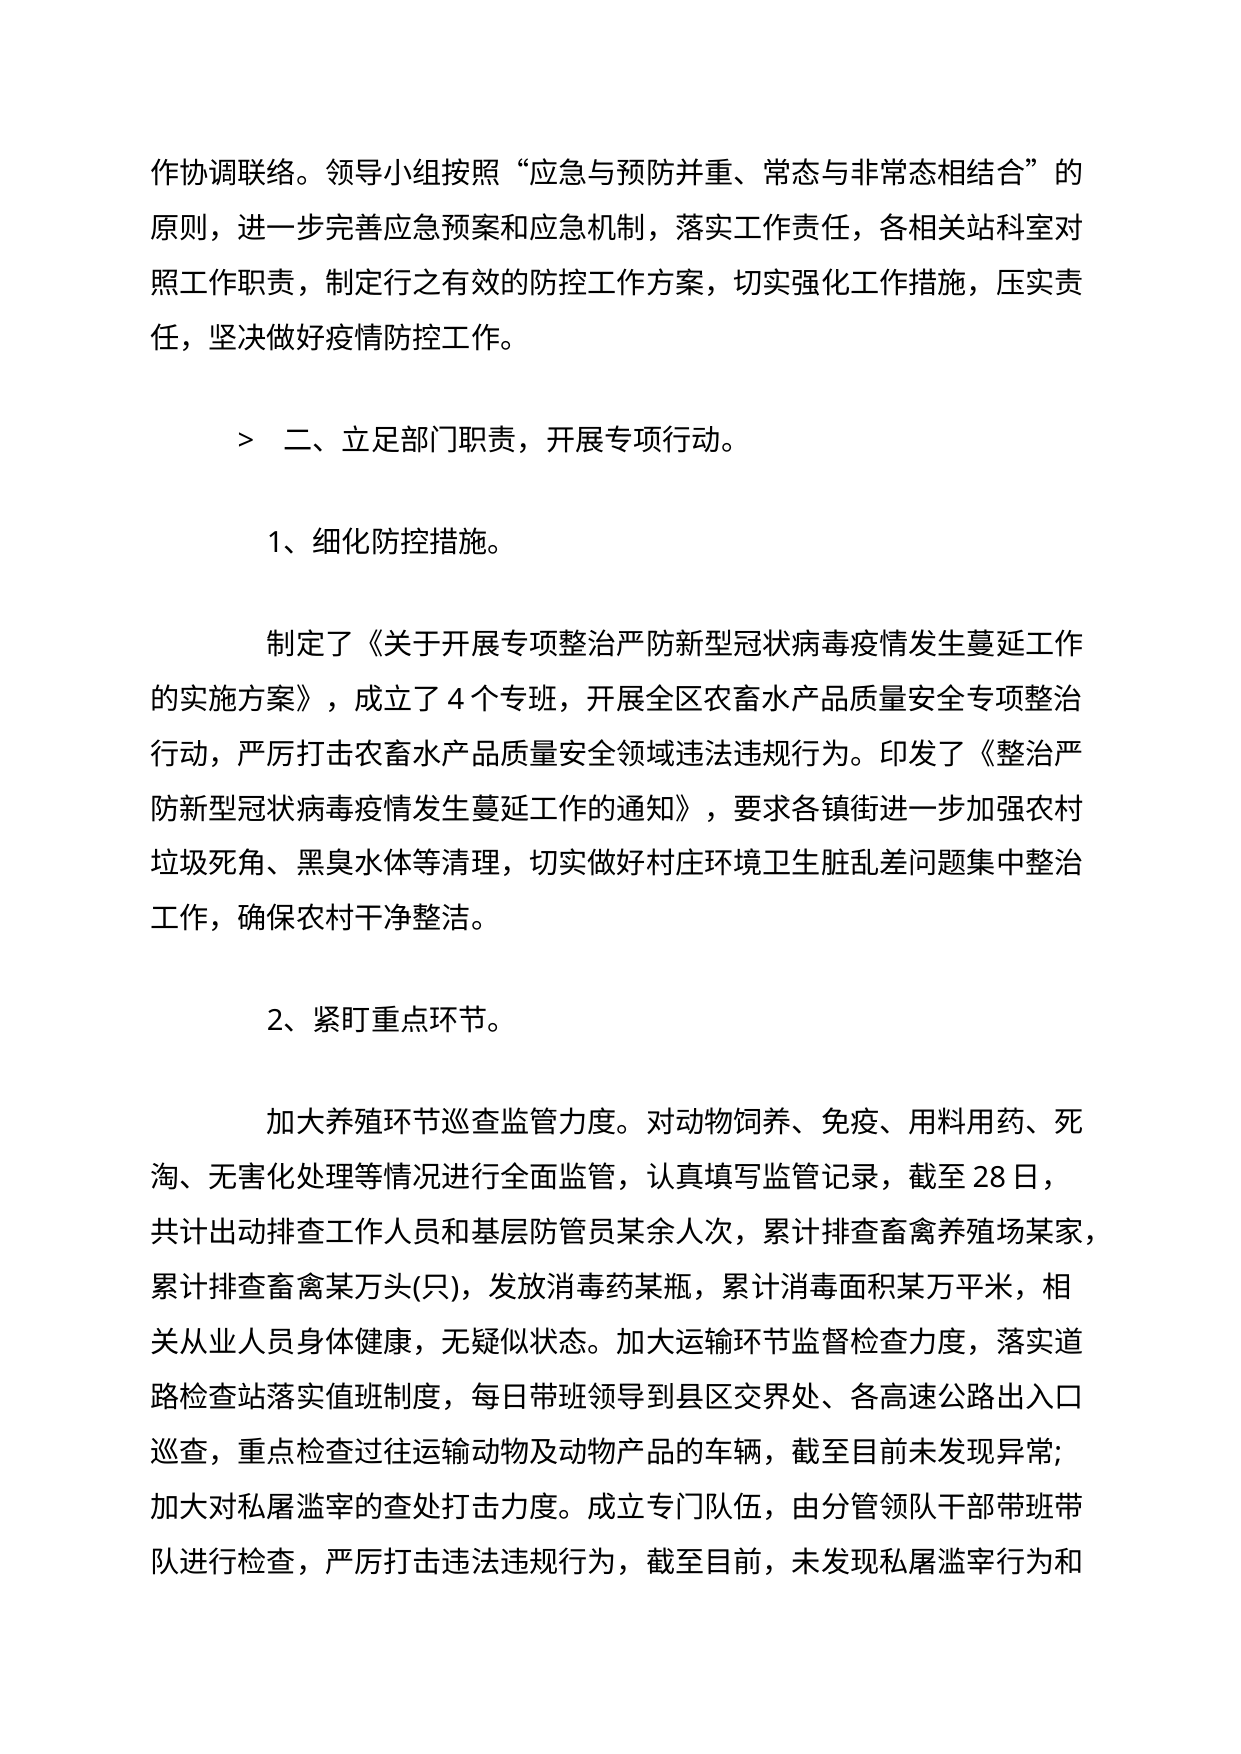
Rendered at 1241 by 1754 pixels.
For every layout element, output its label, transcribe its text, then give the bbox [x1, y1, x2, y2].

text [150, 1099, 1090, 1581]
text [150, 150, 1090, 357]
text 1、细化防控措施。 [150, 518, 1090, 561]
text > 二、立足部门职责，开展专项行动。 [150, 416, 1090, 459]
text 制定了《关于开展专项整治严防新型冠状病毒疫情发生蔓延工作的实施方案》，成立了4个专班，开展全区农畜水产品质量安全专项整治行动，严厉打击农畜水产品质量安全领域违法违规行为。印发了《整治严防新型冠状病毒疫情发生蔓延工作的通知》，要求各镇街进一步加强农村垃圾死角、黑臭水体等清理，切实做好村庄环境卫生脏乱差问题集中整治工作，确保农村干净整洁。 [150, 620, 1090, 937]
text 2、紧盯重点环节。 [150, 997, 1090, 1039]
